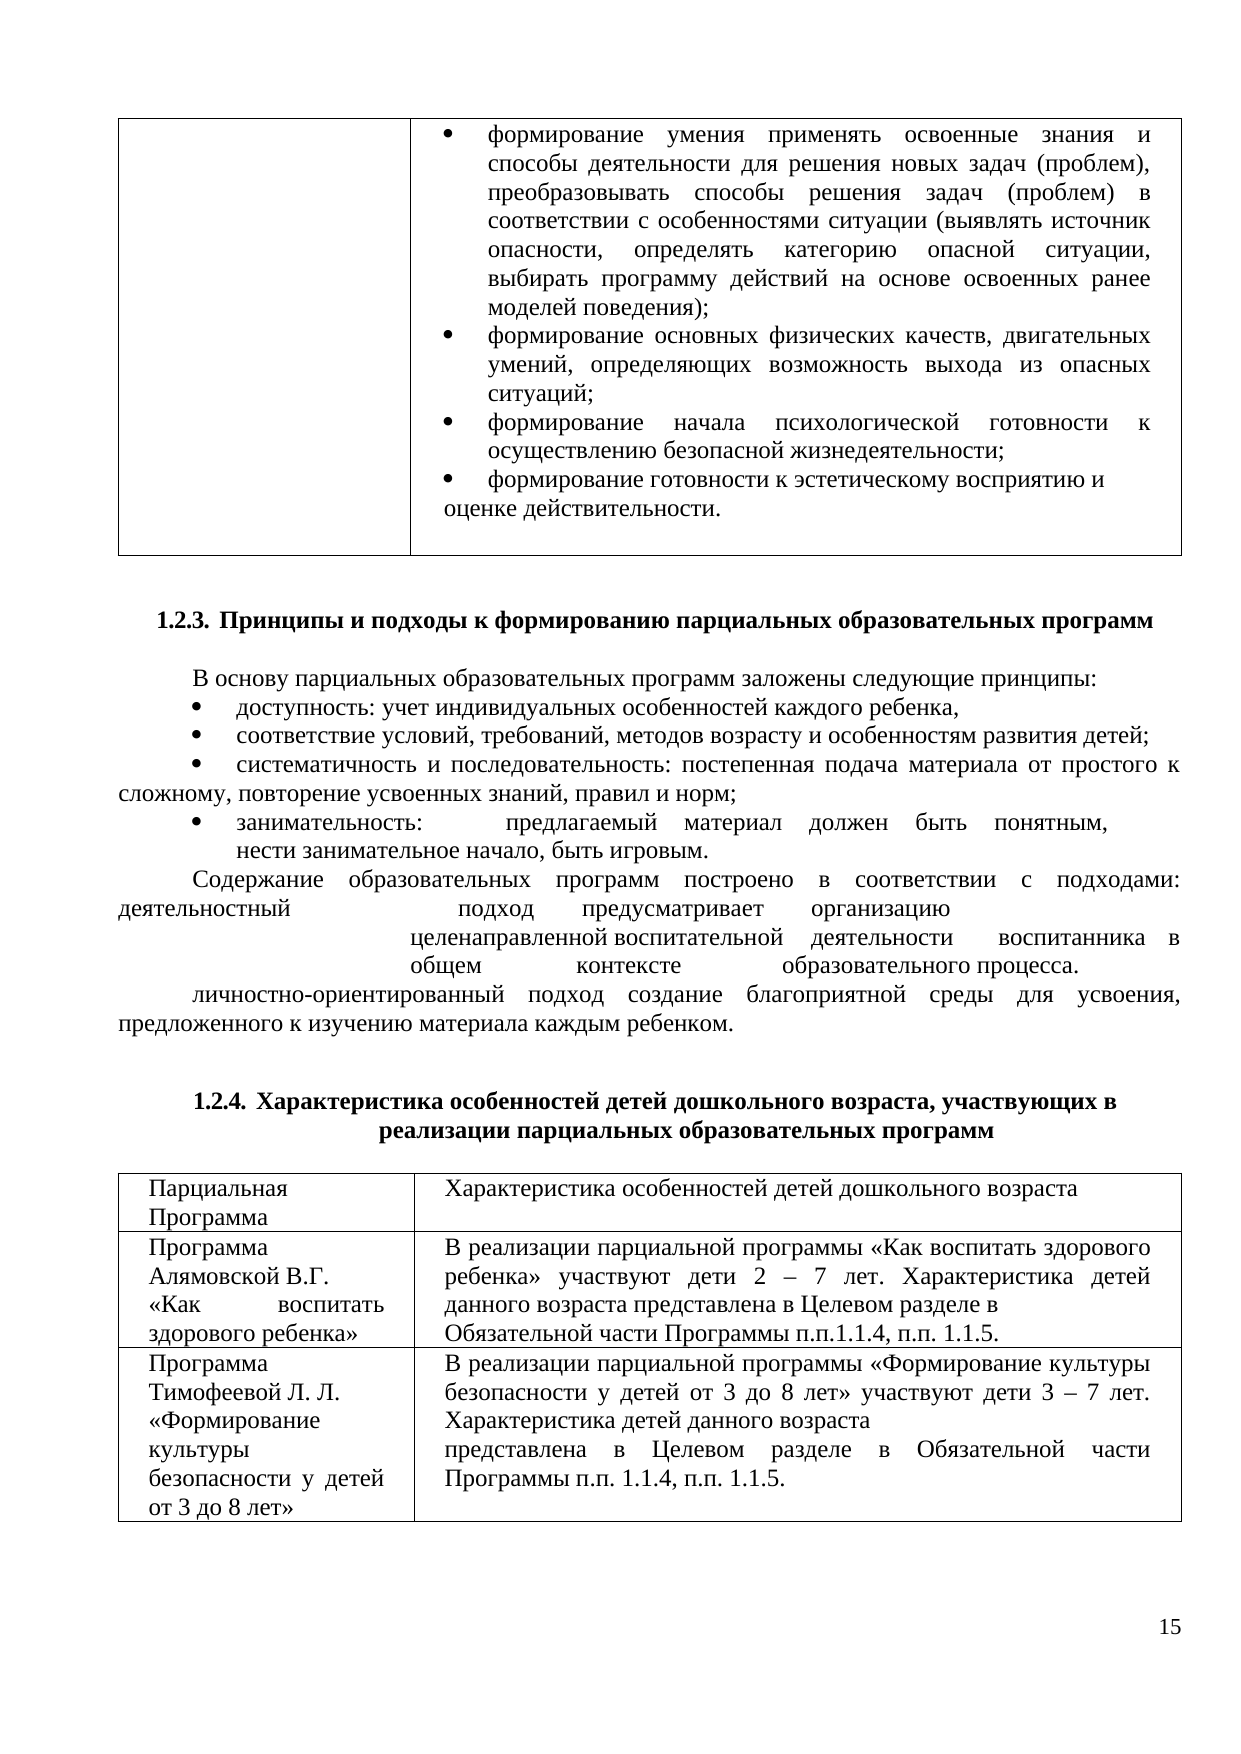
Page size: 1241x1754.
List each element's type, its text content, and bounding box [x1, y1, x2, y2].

table_cell Программа Тимофеевой Л. Л. «Формирование культуры безопасности у детей от 3 до 8 лет» [119, 1348, 414, 1521]
list соответствие условий, требований, методов возрасту и особенностям развития детей; [118, 720, 1181, 749]
text В основу парциальных образовательных программ заложены следующие принципы: [118, 663, 1181, 692]
list занимательность: предлагаемый материал должен быть понятным, нести занимательное начало, быть игровым. [118, 807, 1181, 864]
text личностно-ориентированный подход создание благоприятной среды для усвоения, предложенного к изучению материала каждым ребенком. [118, 979, 1181, 1037]
table_cell Программа Алямовской В.Г. «Как воспитать здорового ребенка» [119, 1232, 414, 1347]
table_header формирование умения применять освоенные знания и способы деятельности для решения новых задач (проблем), преобразовывать способы решения задач (проблем) в соответствии с особенностями ситуации (выявлять источник опасности, определять категорию опасной ситуации, выбирать программу действий на основе освоенных ранее моделей поведения); формирование основных физических качеств, двигательных умений, определяющих возможность выхода из опасных ситуаций; формирование начала психологической готовности к осуществлению безопасной жизнедеятельности; формирование готовности к эстетическому восприятию и оценке действительности. [411, 119, 1181, 555]
table_header Парциальная Программа [119, 1174, 414, 1231]
list систематичность и последовательность: постепенная подача материала от простого к сложному, повторение усвоенных знаний, правил и норм; [118, 749, 1181, 807]
table_cell В реализации парциальной программы «Формирование культуры безопасности у детей от 3 до 8 лет» участвуют дети 3 – 7 лет. Характеристика детей данного возраста представлена в Целевом разделе в Обязательной части Программы п.п. 1.1.4, п.п. 1.1.5. [415, 1348, 1181, 1521]
list доступность: учет индивидуальных особенностей каждого ребенка, [118, 692, 1181, 720]
subtitle Принципы и подходы к формированию парциальных образовательных программ [129, 605, 1181, 634]
table_header [119, 119, 410, 555]
table_cell В реализации парциальной программы «Как воспитать здорового ребенка» участвуют дети 2 – 7 лет. Характеристика детей данного возраста представлена в Целевом разделе в Обязательной части Программы п.п.1.1.4, п.п. 1.1.5. [415, 1232, 1181, 1347]
text Содержание образовательных программ построено в соответствии с подходами: деятельностный подход предусматривает организацию целенаправленной воспитательной деятельности воспитанника в общем контексте образовательного процесса. [118, 864, 1181, 979]
subtitle Характеристика особенностей детей дошкольного возраста, участвующих в реализации парциальных образовательных программ [129, 1086, 1181, 1144]
table_header Характеристика особенностей детей дошкольного возраста [415, 1174, 1181, 1231]
